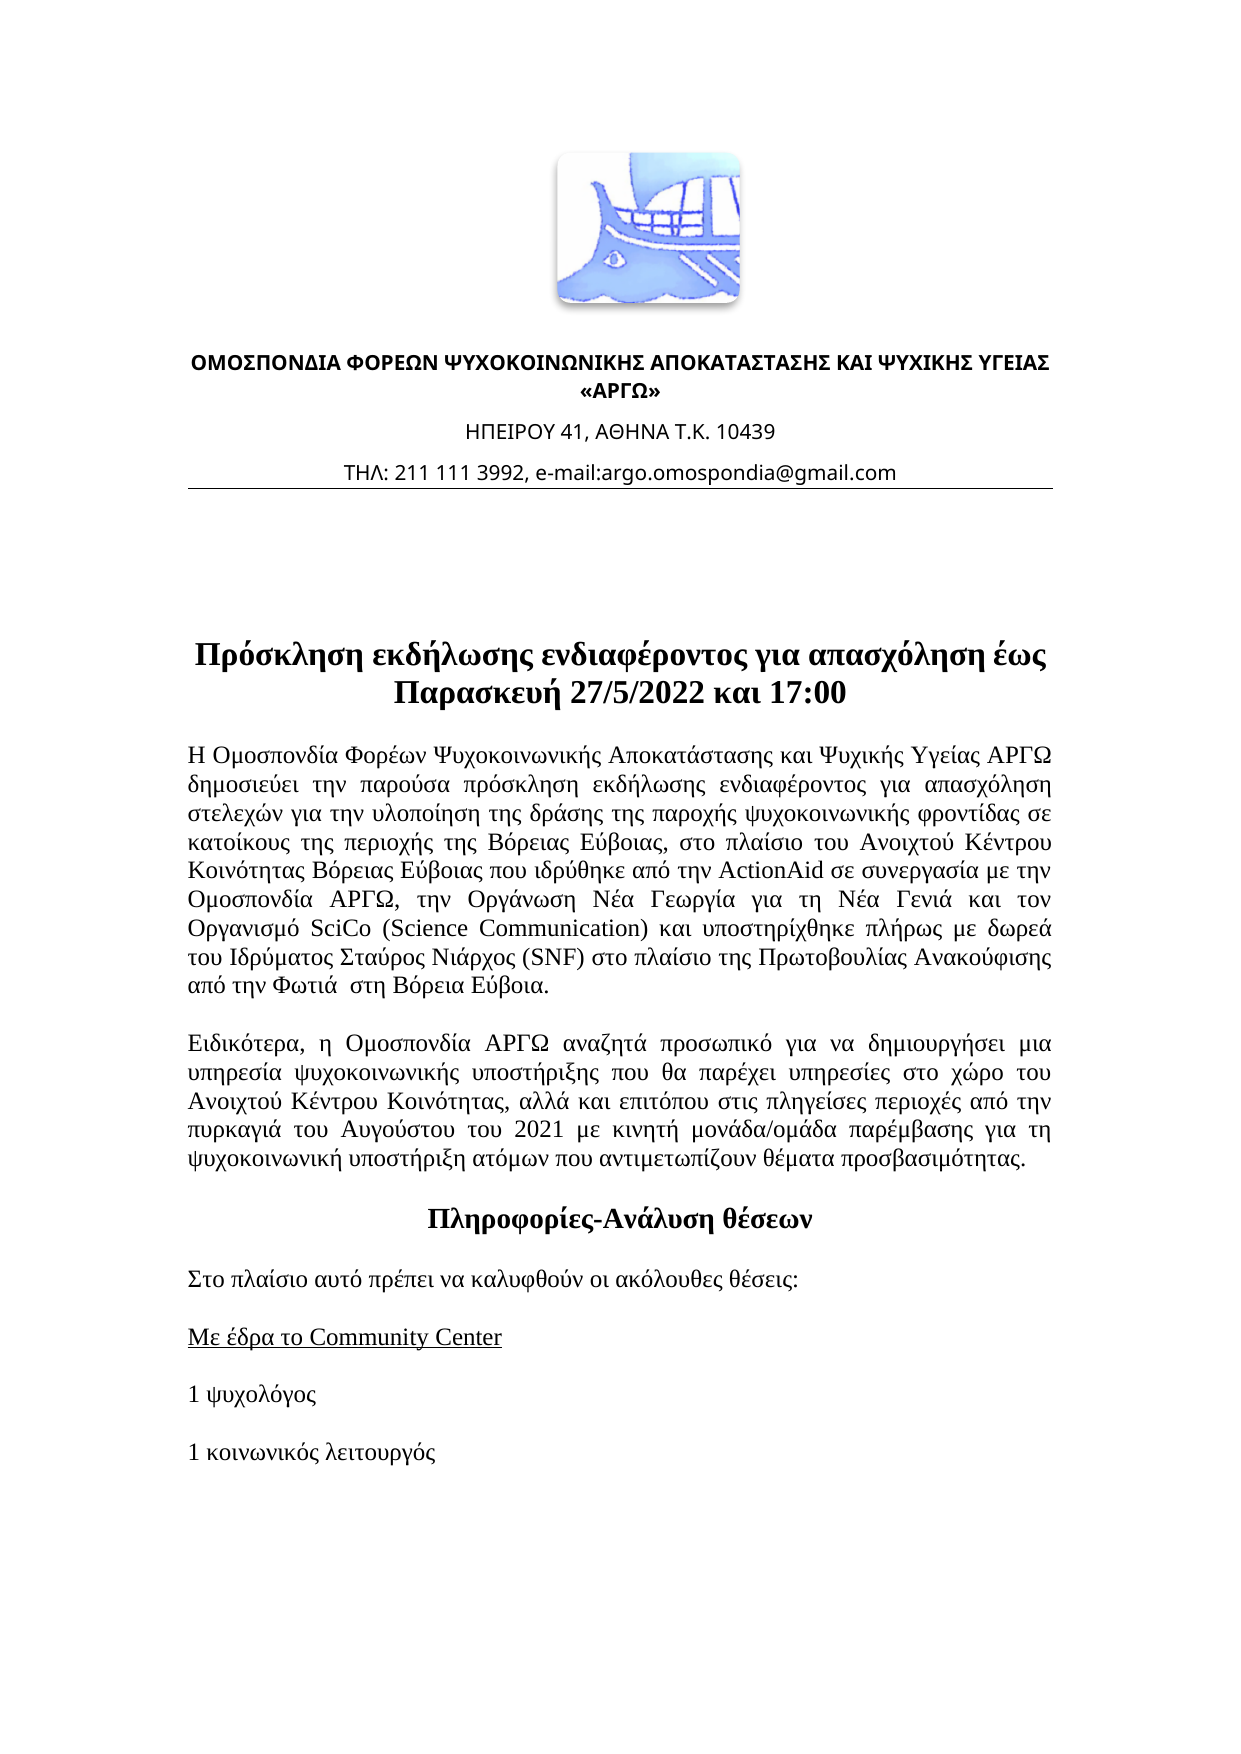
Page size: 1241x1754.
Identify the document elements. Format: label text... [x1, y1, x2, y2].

text Πρόσκληση εκδήλωσης ενδιαφέροντος για απασχόληση έως Παρασκευή 27/5/2022 και 17:00 [187, 634, 1053, 711]
text ΗΠΕΙΡΟΥ 41, ΑΘΗΝΑ Τ.Κ. 10439 [187, 417, 1053, 445]
text ΤΗΛ: 211 111 3992, e-mail:argo.omospondia@gmail.com [187, 458, 1053, 489]
text 1 κοινωνικός λειτουργός [187, 1437, 1053, 1466]
text Στο πλαίσιο αυτό πρέπει να καλυφθούν οι ακόλουθες θέσεις: [187, 1264, 1053, 1293]
text ΟΜΟΣΠΟΝΔΙΑ ΦΟΡΕΩΝ ΨΥΧΟΚΟΙΝΩΝΙΚΗΣ ΑΠΟΚΑΤΑΣΤΑΣΗΣ ΚΑΙ ΨΥΧΙΚΗΣ ΥΓΕΙΑΣ «ΑΡΓΩ» [187, 348, 1053, 404]
text Ειδικότερα, η Ομοσπονδία ΑΡΓΩ αναζητά προσωπικό για να δημιουργήσει μια υπηρεσία ψυχοκοινωνικής υποστήριξης που θα παρέχει υπηρεσίες στο χώρο του Ανοιχτού Κέντρου Κοινότητας, αλλά και επιτόπου στις πληγείσες περιοχές από την πυρκαγιά του Αυγούστου του 2021 με κινητή μονάδα/ομάδα παρέμβασης για τη ψυχοκοινωνική υποστήριξη ατόμων που αντιμετωπίζουν θέματα προσβασιμότητας. [187, 1028, 1053, 1172]
text Η Ομοσπονδία Φορέων Ψυχοκοινωνικής Αποκατάστασης και Ψυχικής Υγείας ΑΡΓΩ δημοσιεύει την παρούσα πρόσκληση εκδήλωσης ενδιαφέροντος για απασχόληση στελεχών για την υλοποίηση της δράσης της παροχής ψυχοκοινωνικής φροντίδας σε κατοίκους της περιοχής της Βόρειας Εύβοιας, στο πλαίσιο του Ανοιχτού Κέντρου Κοινότητας Βόρειας Εύβοιας που ιδρύθηκε από την ActionAid σε συνεργασία με την Ομοσπονδία ΑΡΓΩ, την Οργάνωση Νέα Γεωργία για τη Νέα Γενιά και τον Οργανισμό SciCo (Science Communication) και υποστηρίχθηκε πλήρως με δωρεά του Ιδρύματος Σταύρος Νιάρχος (SNF) στο πλαίσιο της Πρωτοβουλίας Ανακούφισης από την Φωτιά στη Βόρεια Εύβοια. [187, 740, 1053, 999]
text Πληροφορίες-Ανάλυση θέσεων [187, 1201, 1053, 1235]
text 1 ψυχολόγος [187, 1379, 1053, 1408]
picture [557, 152, 740, 303]
text Με έδρα το Community Center [187, 1322, 1053, 1351]
